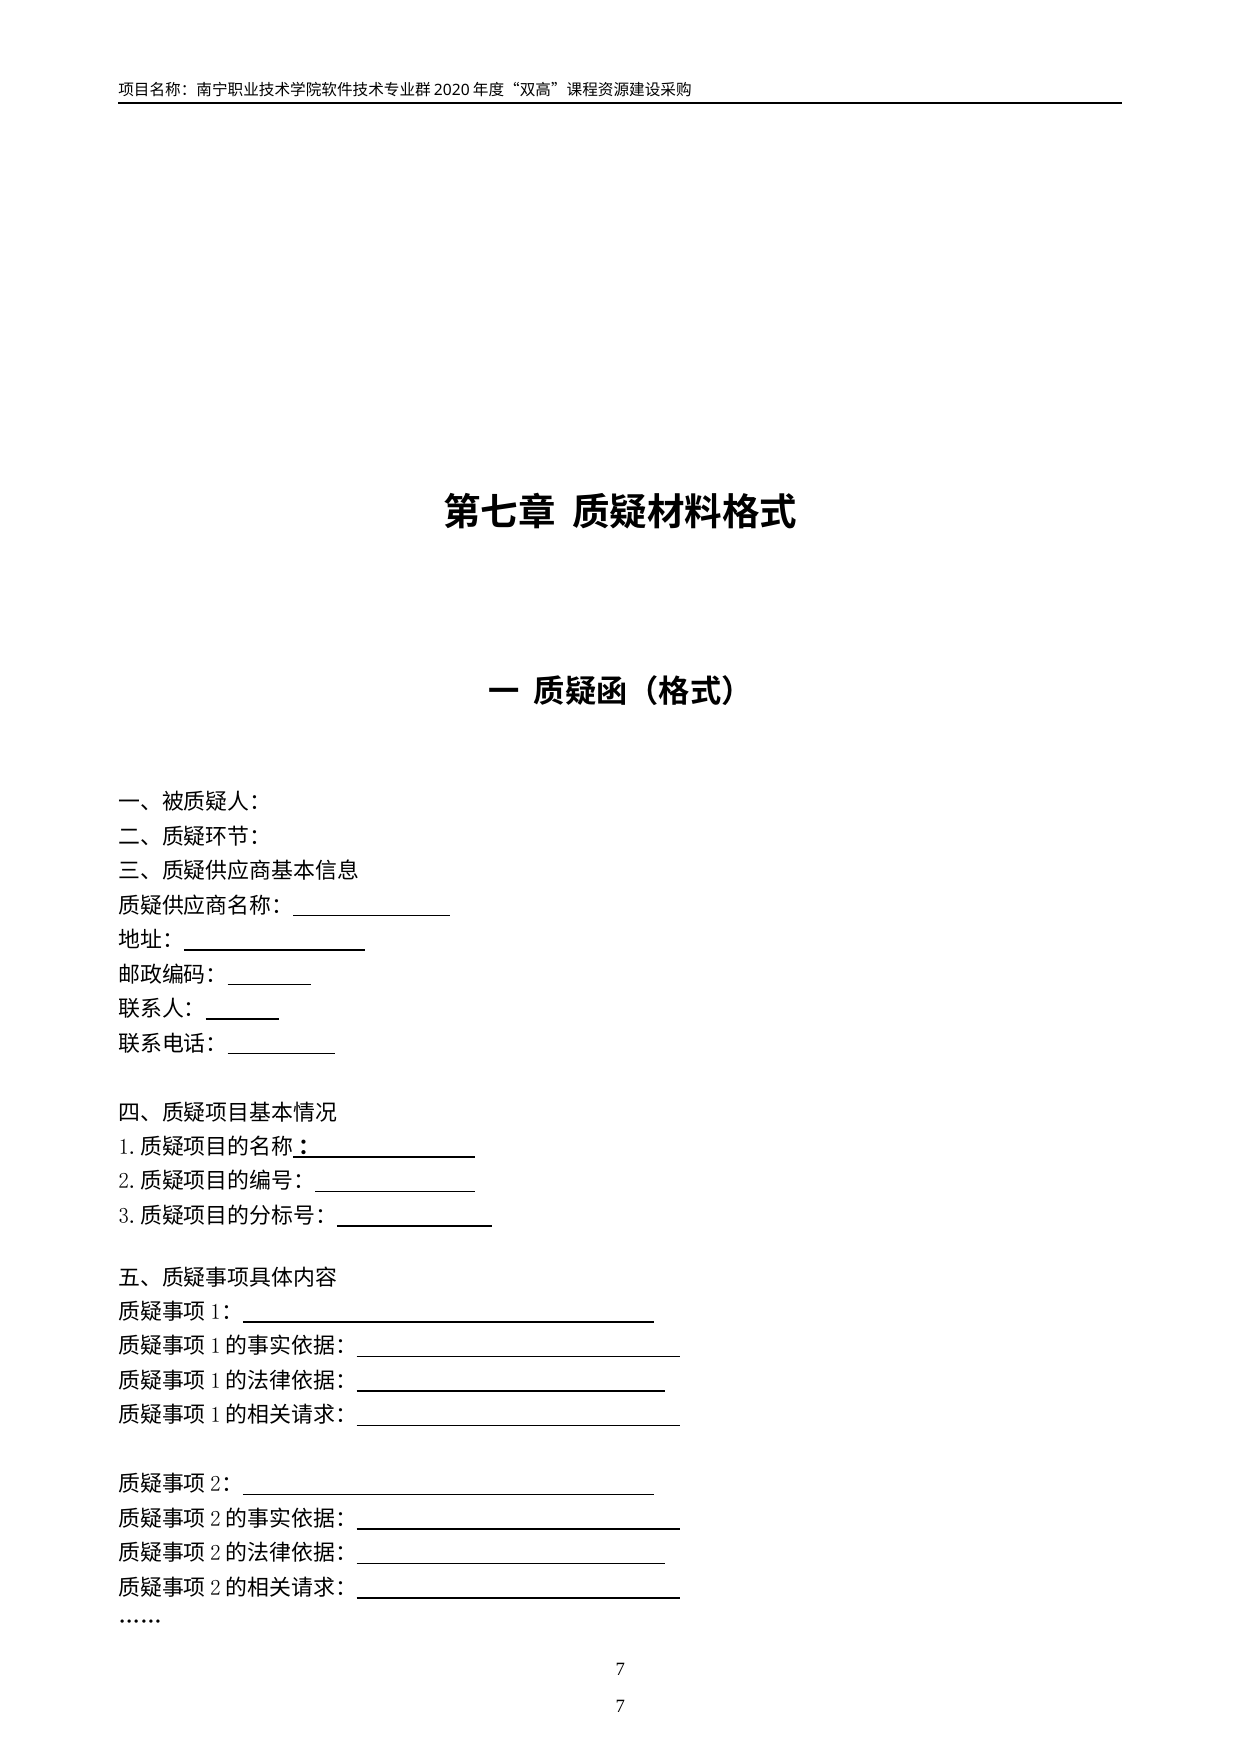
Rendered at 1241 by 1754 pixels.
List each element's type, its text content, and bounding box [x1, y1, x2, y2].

subtitle 第七章 质疑材料格式 [118, 475, 1122, 544]
text 质疑供应商名称： [118, 886, 1122, 921]
text 联系人： [118, 990, 1122, 1024]
text 3.质疑项目的分标号： [118, 1197, 1122, 1231]
text 质疑事项2： [118, 1465, 1122, 1499]
text 地址： [118, 921, 1122, 955]
text 联系电话： [118, 1024, 1122, 1059]
text 四、质疑项目基本情况 [118, 1093, 1122, 1128]
text 质疑事项2的法律依据： [118, 1534, 1122, 1568]
text 三、质疑供应商基本信息 [118, 852, 1122, 886]
text 质疑事项1的法律依据： [118, 1362, 1122, 1396]
text 一、被质疑人： [118, 783, 1122, 817]
text 邮政编码： [118, 955, 1122, 990]
text 质疑事项2的相关请求： [118, 1568, 1122, 1603]
text 2.质疑项目的编号： [118, 1162, 1122, 1197]
text 二、质疑环节： [118, 817, 1122, 852]
subtitle 一 质疑函（格式） [118, 654, 1122, 723]
text 质疑事项1的事实依据： [118, 1327, 1122, 1362]
text 质疑事项2的事实依据： [118, 1499, 1122, 1534]
text 1.质疑项目的名称 ： [118, 1128, 1122, 1162]
text …… [118, 1603, 1122, 1637]
text 质疑事项1的相关请求： [118, 1396, 1122, 1431]
text 五、质疑事项具体内容 [118, 1258, 1122, 1293]
text 质疑事项1： [118, 1293, 1122, 1327]
